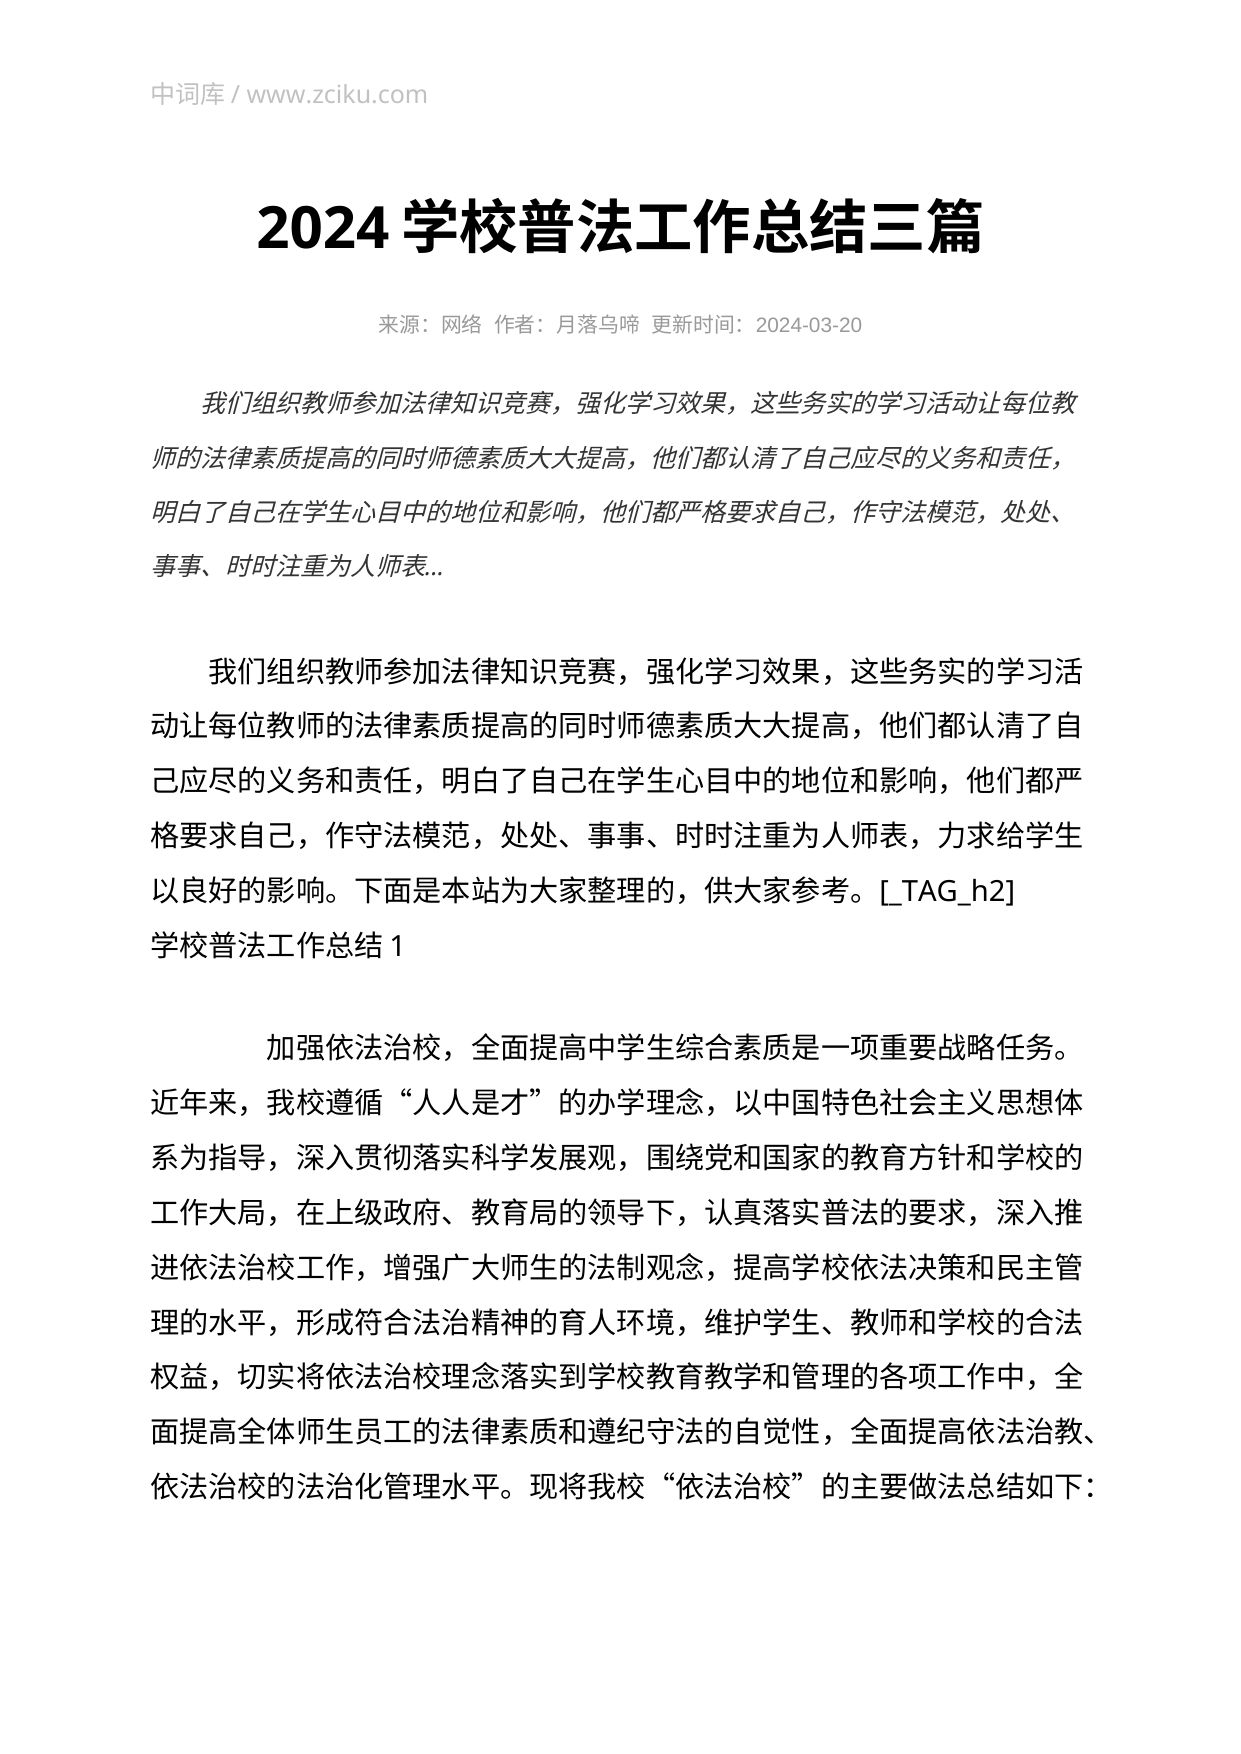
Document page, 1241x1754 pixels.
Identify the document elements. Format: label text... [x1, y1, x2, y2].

text 我们组织教师参加法律知识竞赛，强化学习效果，这些务实的学习活动让每位教师的法律素质提高的同时师德素质大大提高，他们都认清了自己应尽的义务和责任，明白了自己在学生心目中的地位和影响，他们都严格要求自己，作守法模范，处处、事事、时时注重为人师表... [150, 384, 1090, 583]
text 来源：网络 作者：月落乌啼 更新时间：2024-03-20 [150, 313, 1090, 337]
subtitle 2024学校普法工作总结三篇 [150, 181, 1090, 266]
text 我们组织教师参加法律知识竞赛，强化学习效果，这些务实的学习活动让每位教师的法律素质提高的同时师德素质大大提高，他们都认清了自己应尽的义务和责任，明白了自己在学生心目中的地位和影响，他们都严格要求自己，作守法模范，处处、事事、时时注重为人师表，力求给学生以良好的影响。下面是本站为大家整理的，供大家参考。[_TAG_h2] 学校普法工作总结1 [150, 648, 1090, 965]
text 加强依法治校，全面提高中学生综合素质是一项重要战略任务。近年来，我校遵循“人人是才”的办学理念，以中国特色社会主义思想体系为指导，深入贯彻落实科学发展观，围绕党和国家的教育方针和学校的工作大局，在上级政府、教育局的领导下，认真落实普法的要求，深入推进依法治校工作，增强广大师生的法制观念，提高学校依法决策和民主管理的水平，形成符合法治精神的育人环境，维护学生、教师和学校的合法权益，切实将依法治校理念落实到学校教育教学和管理的各项工作中，全面提高全体师生员工的法律素质和遵纪守法的自觉性，全面提高依法治教、依法治校的法治化管理水平。现将我校“依法治校”的主要做法总结如下： [150, 1025, 1090, 1506]
